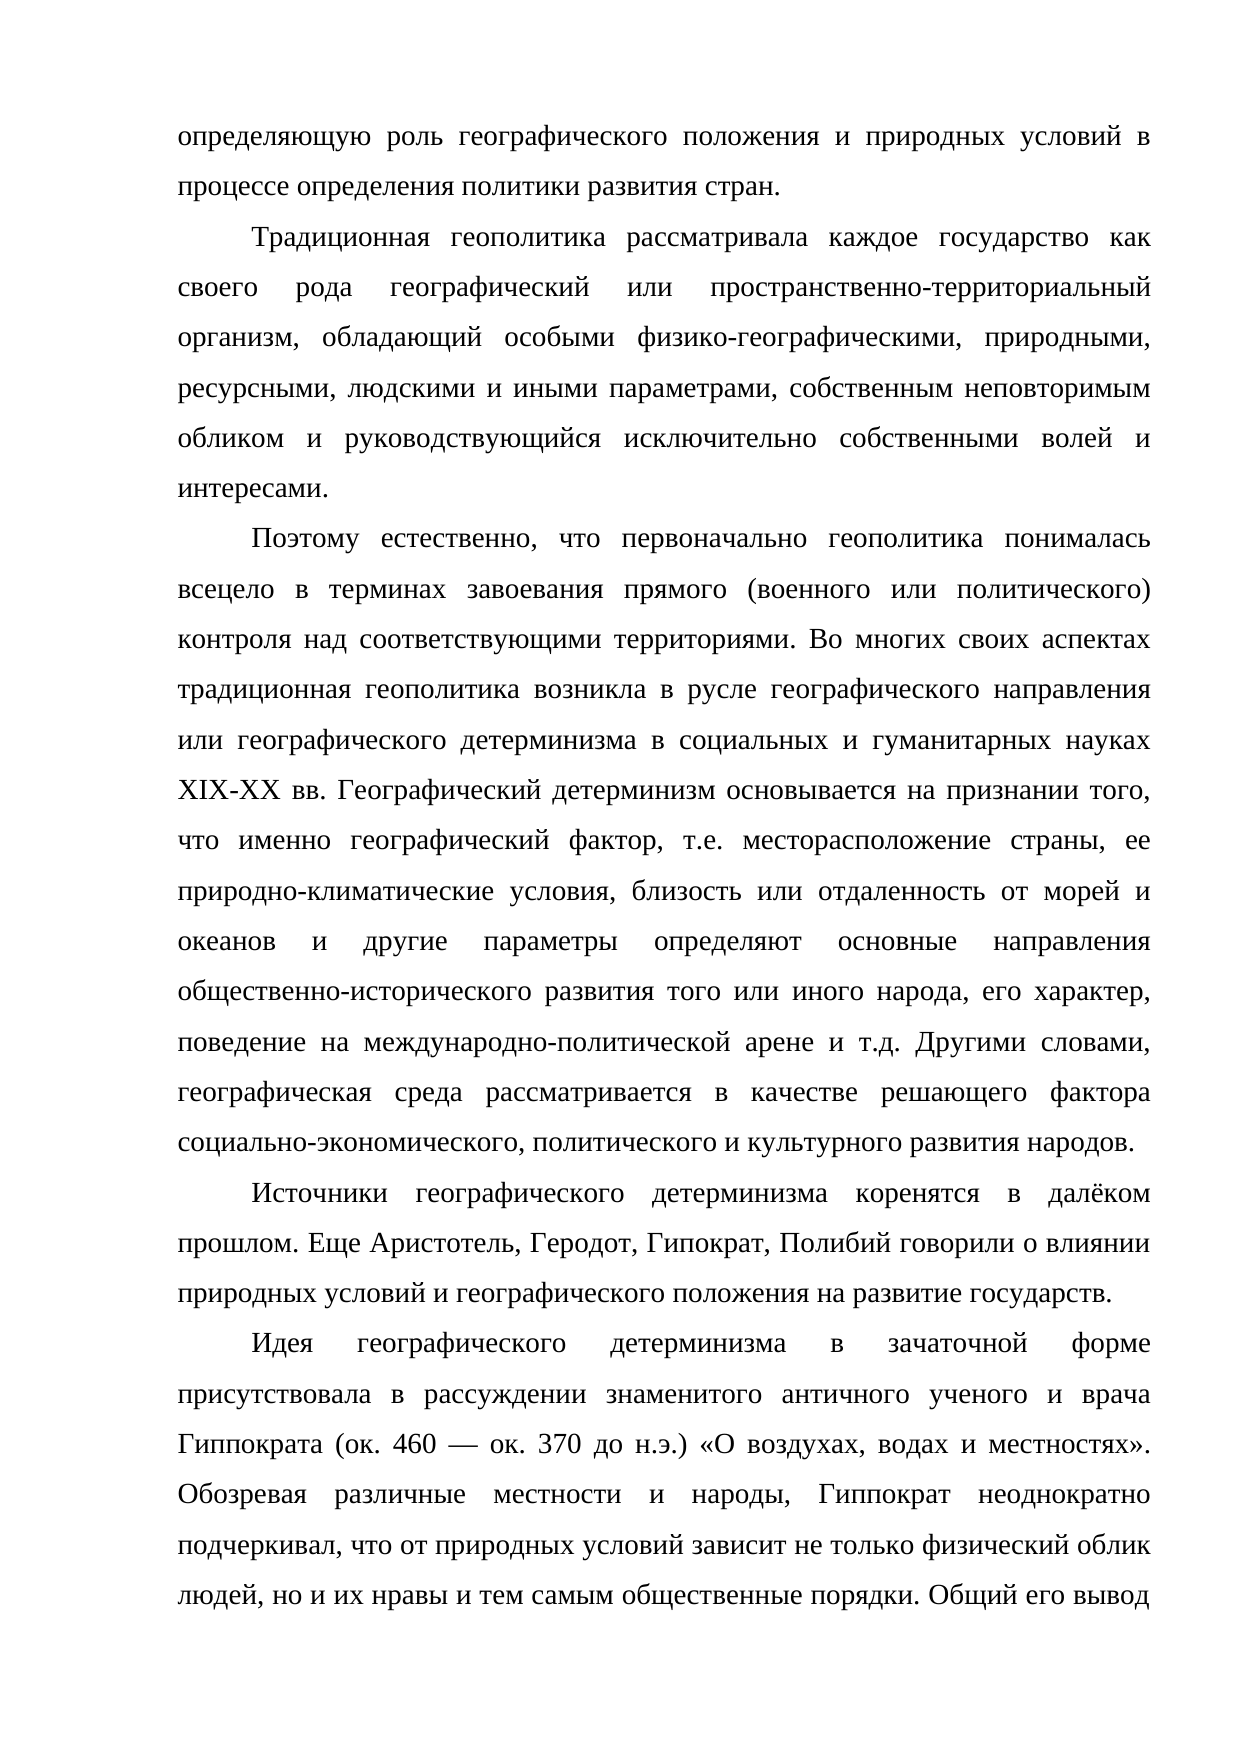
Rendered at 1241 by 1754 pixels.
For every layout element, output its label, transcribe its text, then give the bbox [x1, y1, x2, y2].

text Традиционная геополитика рассматривала каждое государство как своего рода географический или пространственно-территориальный организм, обладающий особыми физико-географическими, природными, ресурсными, людскими и иными параметрами, собственным неповторимым обликом и руководствующийся исключительно собственными волей и интересами. [177, 219, 1152, 504]
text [177, 1326, 1152, 1611]
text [177, 118, 1152, 202]
text Поэтому естественно, что первоначально геополитика понималась всецело в терминах завоевания прямого (военного или политического) контроля над соответствующими территориями. Во многих своих аспектах традиционная геополитика возникла в русле географического направления или географического детерминизма в социальных и гуманитарных науках XIX-XX вв. Географический детерминизм основывается на признании того, что именно географический фактор, т.е. месторасположение страны, ее природно-климатические условия, близость или отдаленность от морей и океанов и другие параметры определяют основные направления общественно-исторического развития того или иного народа, его характер, поведение на международно-политической арене и т.д. Другими словами, географическая среда рассматривается в качестве решающего фактора социально-экономического, политического и культурного развития народов. [177, 521, 1152, 1158]
text Источники географического детерминизма коренятся в далёком прошлом. Еще Аристотель, Геродот, Гипократ, Полибий говорили о влиянии природных условий и географического положения на развитие государств. [177, 1175, 1152, 1309]
